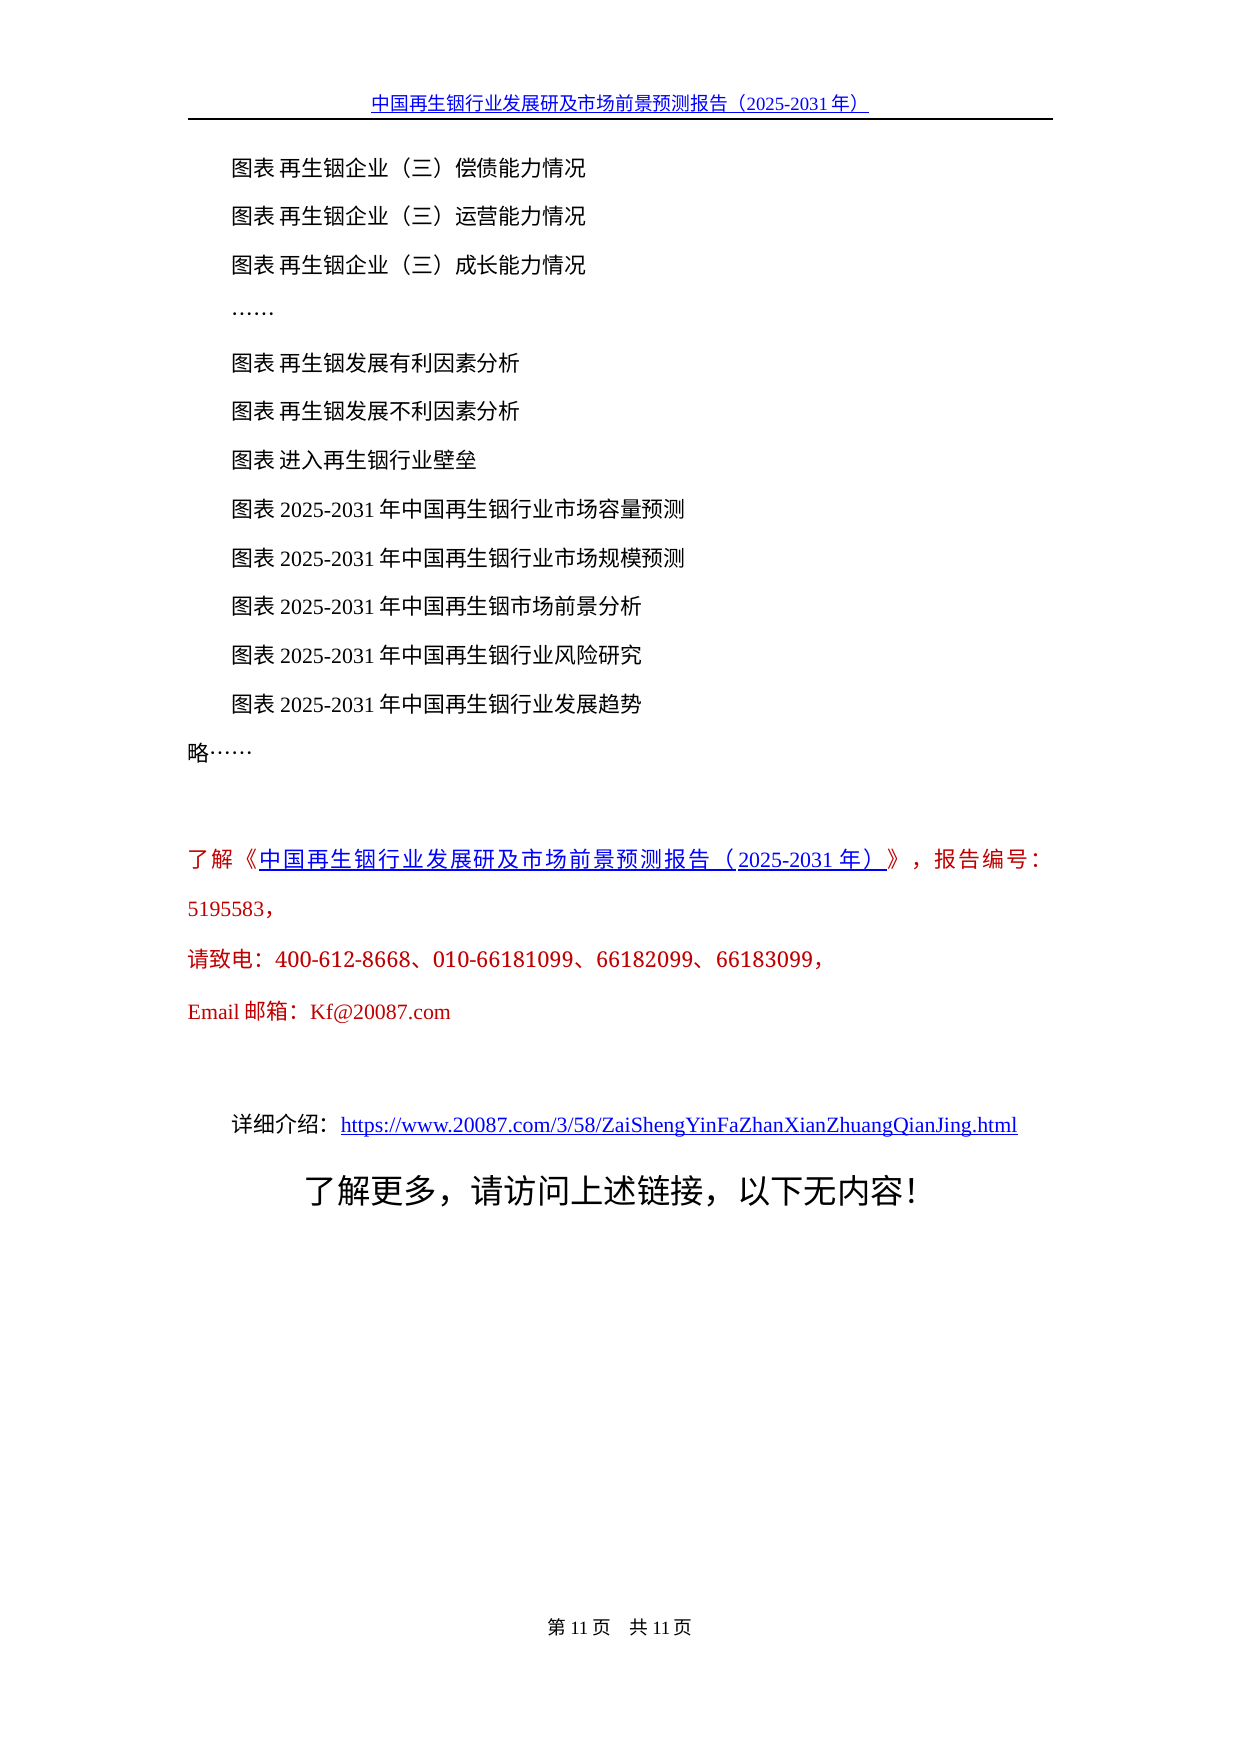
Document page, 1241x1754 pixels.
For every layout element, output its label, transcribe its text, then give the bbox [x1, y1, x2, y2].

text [187, 150, 1053, 768]
title 了解更多，请访问上述链接，以下无内容！ [187, 1156, 1053, 1221]
text 详细介绍：https://www.20087.com/3/58/ZaiShengYinFaZhanXianZhuangQianJing.html [187, 1106, 1053, 1139]
text Email邮箱：Kf@20087.com [187, 993, 1053, 1026]
text 请致电：400-612-8668、010-66181099、66182099、66183099， [187, 942, 1053, 974]
text 了解《中国再生铟行业发展研及市场前景预测报告（2025-2031年）》，报告编号：5195583， [187, 842, 1053, 923]
